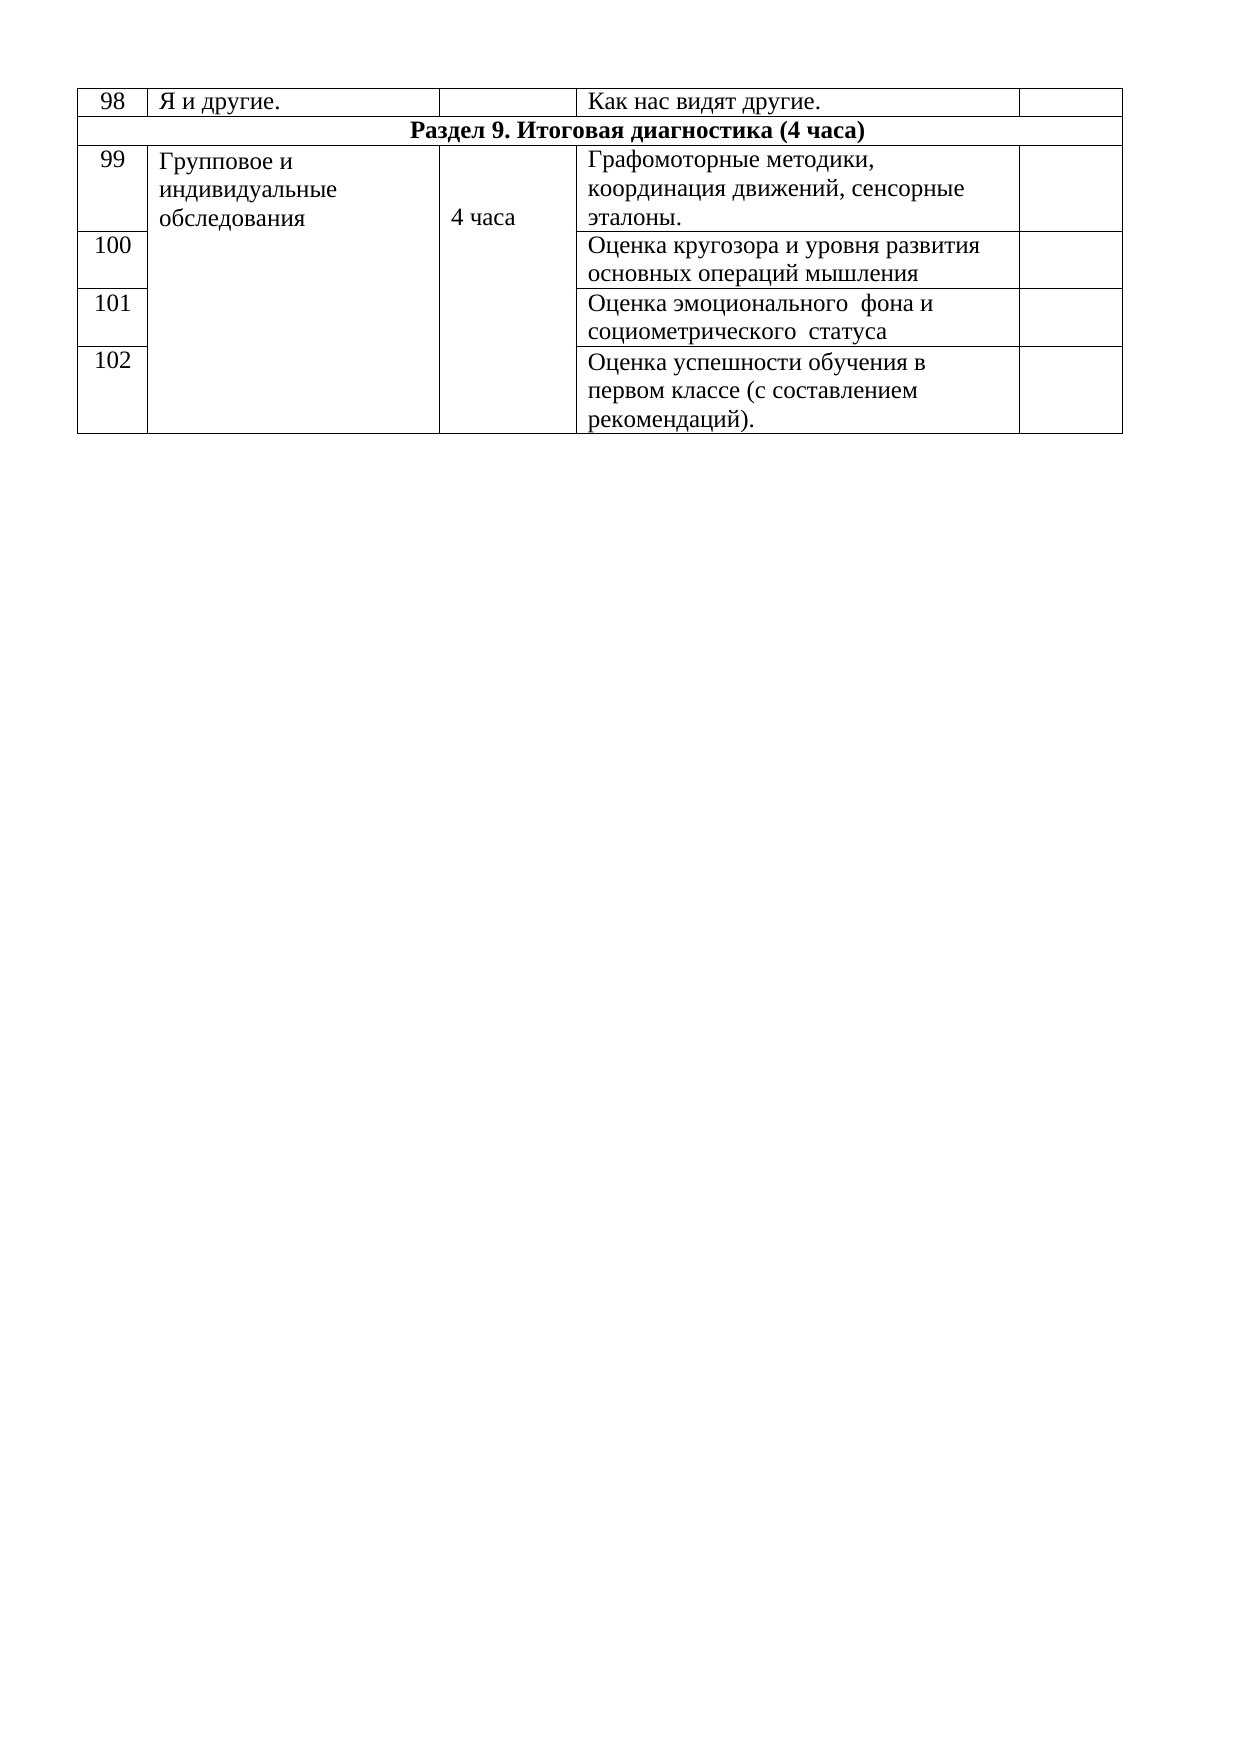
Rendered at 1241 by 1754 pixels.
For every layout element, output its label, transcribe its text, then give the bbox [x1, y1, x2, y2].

table_header Я и другие. [148, 89, 439, 116]
table_header Как нас видят другие. [577, 89, 1019, 116]
table_header 98 [78, 89, 147, 116]
table_cell [1020, 347, 1122, 433]
table_cell [1020, 146, 1122, 231]
table_cell 101 [78, 289, 147, 346]
table_cell Графомоторные методики, координация движений, сенсорные эталоны. [577, 146, 1019, 231]
table_cell Групповое и индивидуальные обследования [148, 146, 439, 433]
table_cell 99 [78, 146, 147, 231]
table_cell Оценка кругозора и уровня развития основных операций мышления [577, 232, 1019, 288]
table_cell 100 [78, 232, 147, 288]
table_header [440, 89, 576, 116]
table_header [1020, 89, 1122, 116]
table_cell Оценка успешности обучения в первом классе (с составлением рекомендаций). [577, 347, 1019, 433]
table_cell 4 часа [440, 146, 576, 433]
table_cell [1020, 289, 1122, 346]
table_cell Раздел 9. Итоговая диагностика (4 часа) [78, 117, 1122, 145]
table_cell [1020, 232, 1122, 288]
table_cell Оценка эмоционального фона и социометрического статуса [577, 289, 1019, 346]
table_cell 102 [78, 347, 147, 433]
